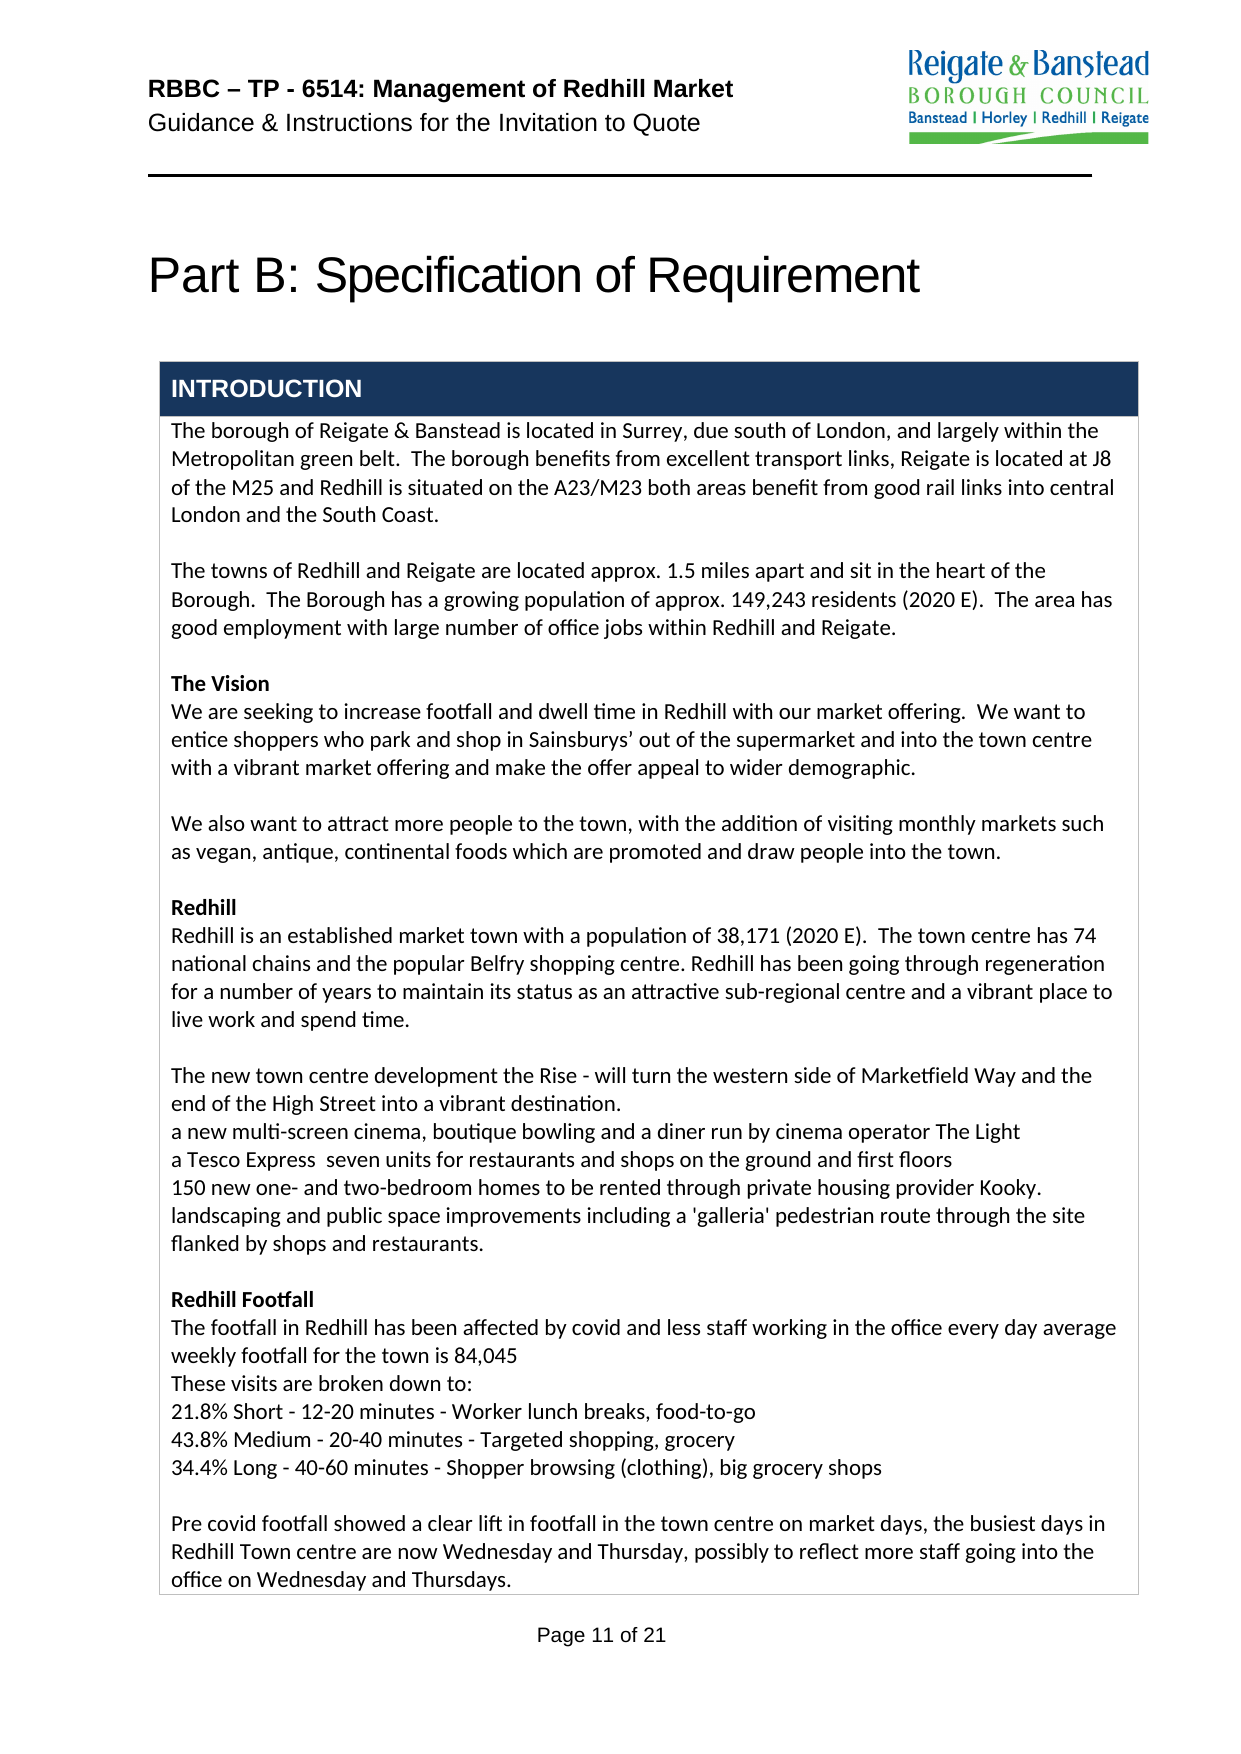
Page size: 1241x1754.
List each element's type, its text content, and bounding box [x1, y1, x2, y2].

text Part B: Specification of Requirement [148, 246, 1092, 303]
picture [909, 50, 1149, 144]
table_header INTRODUCTION [160, 362, 1138, 416]
